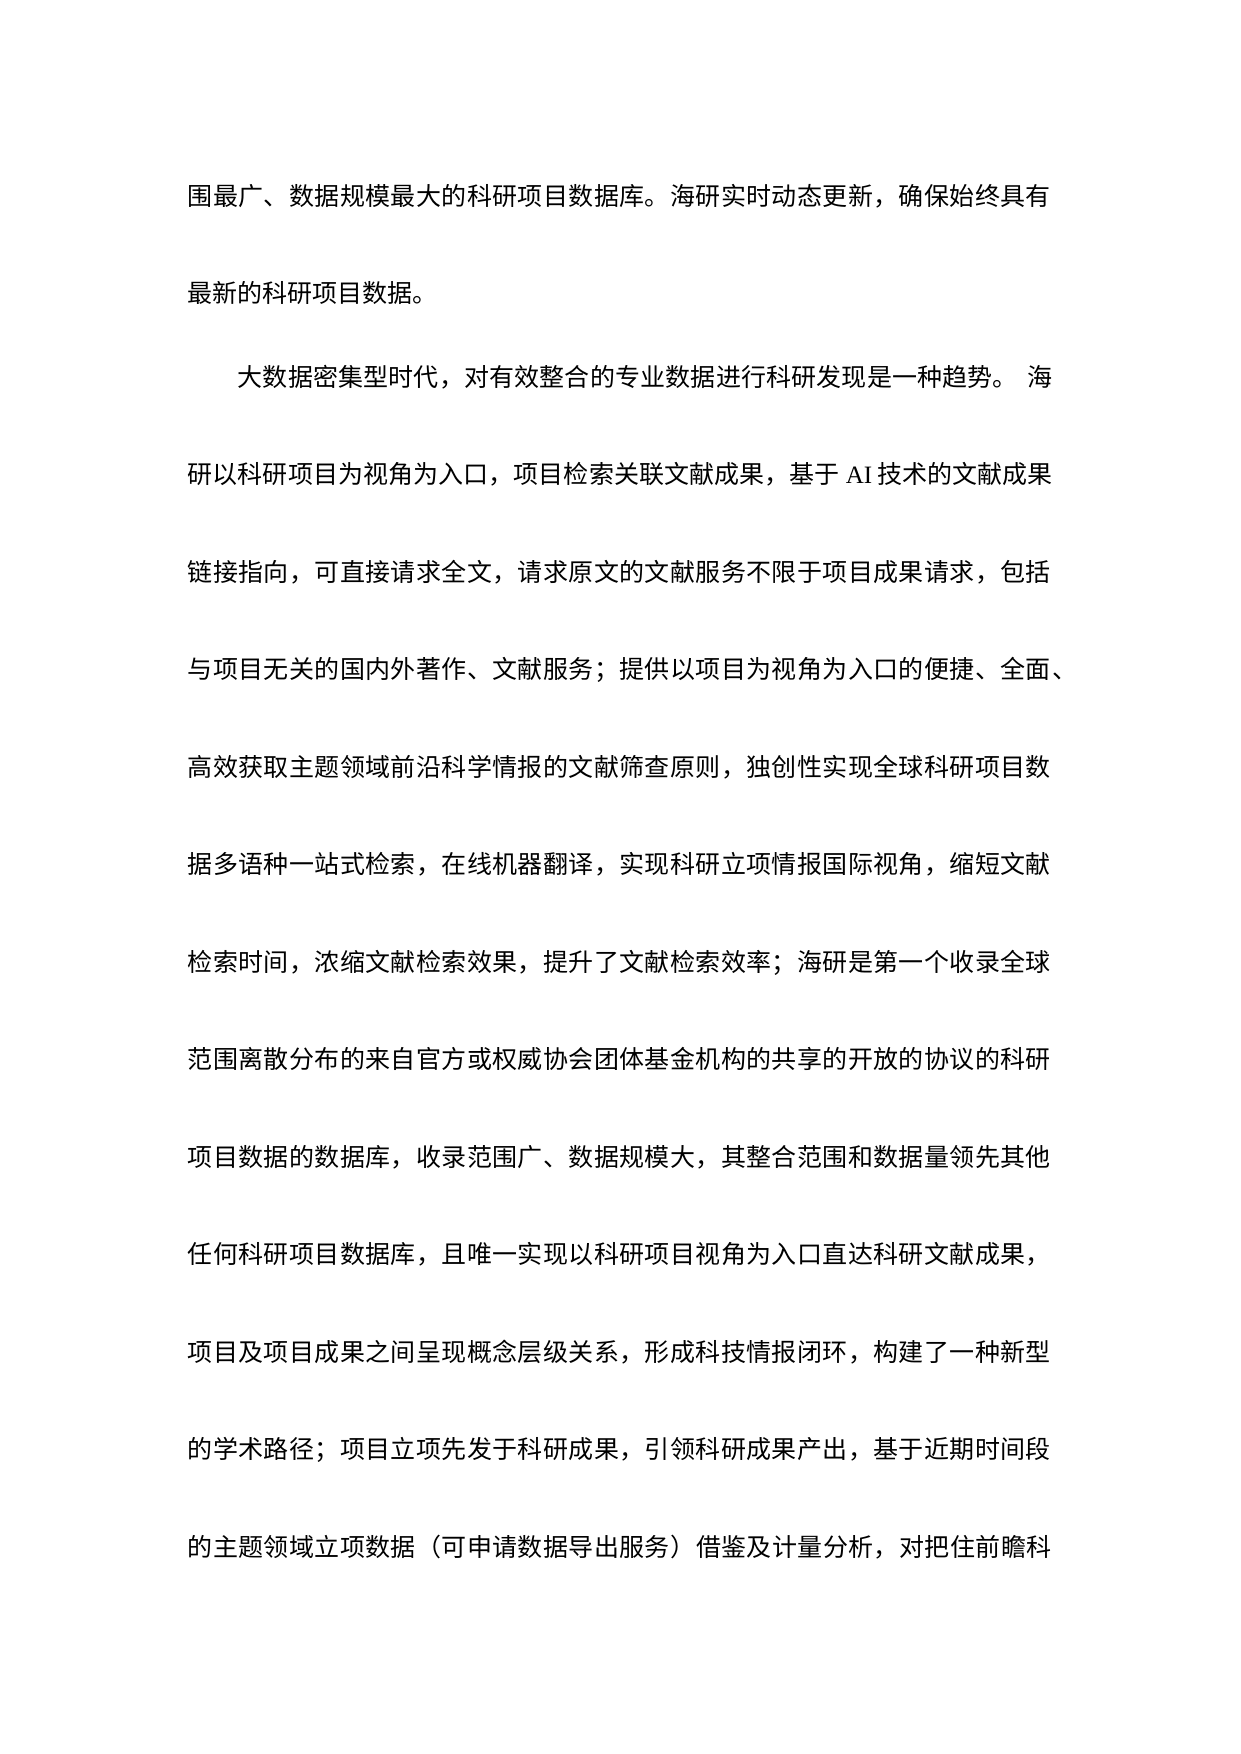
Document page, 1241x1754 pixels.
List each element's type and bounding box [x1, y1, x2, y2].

text [187, 162, 1053, 324]
text [187, 343, 1053, 1578]
